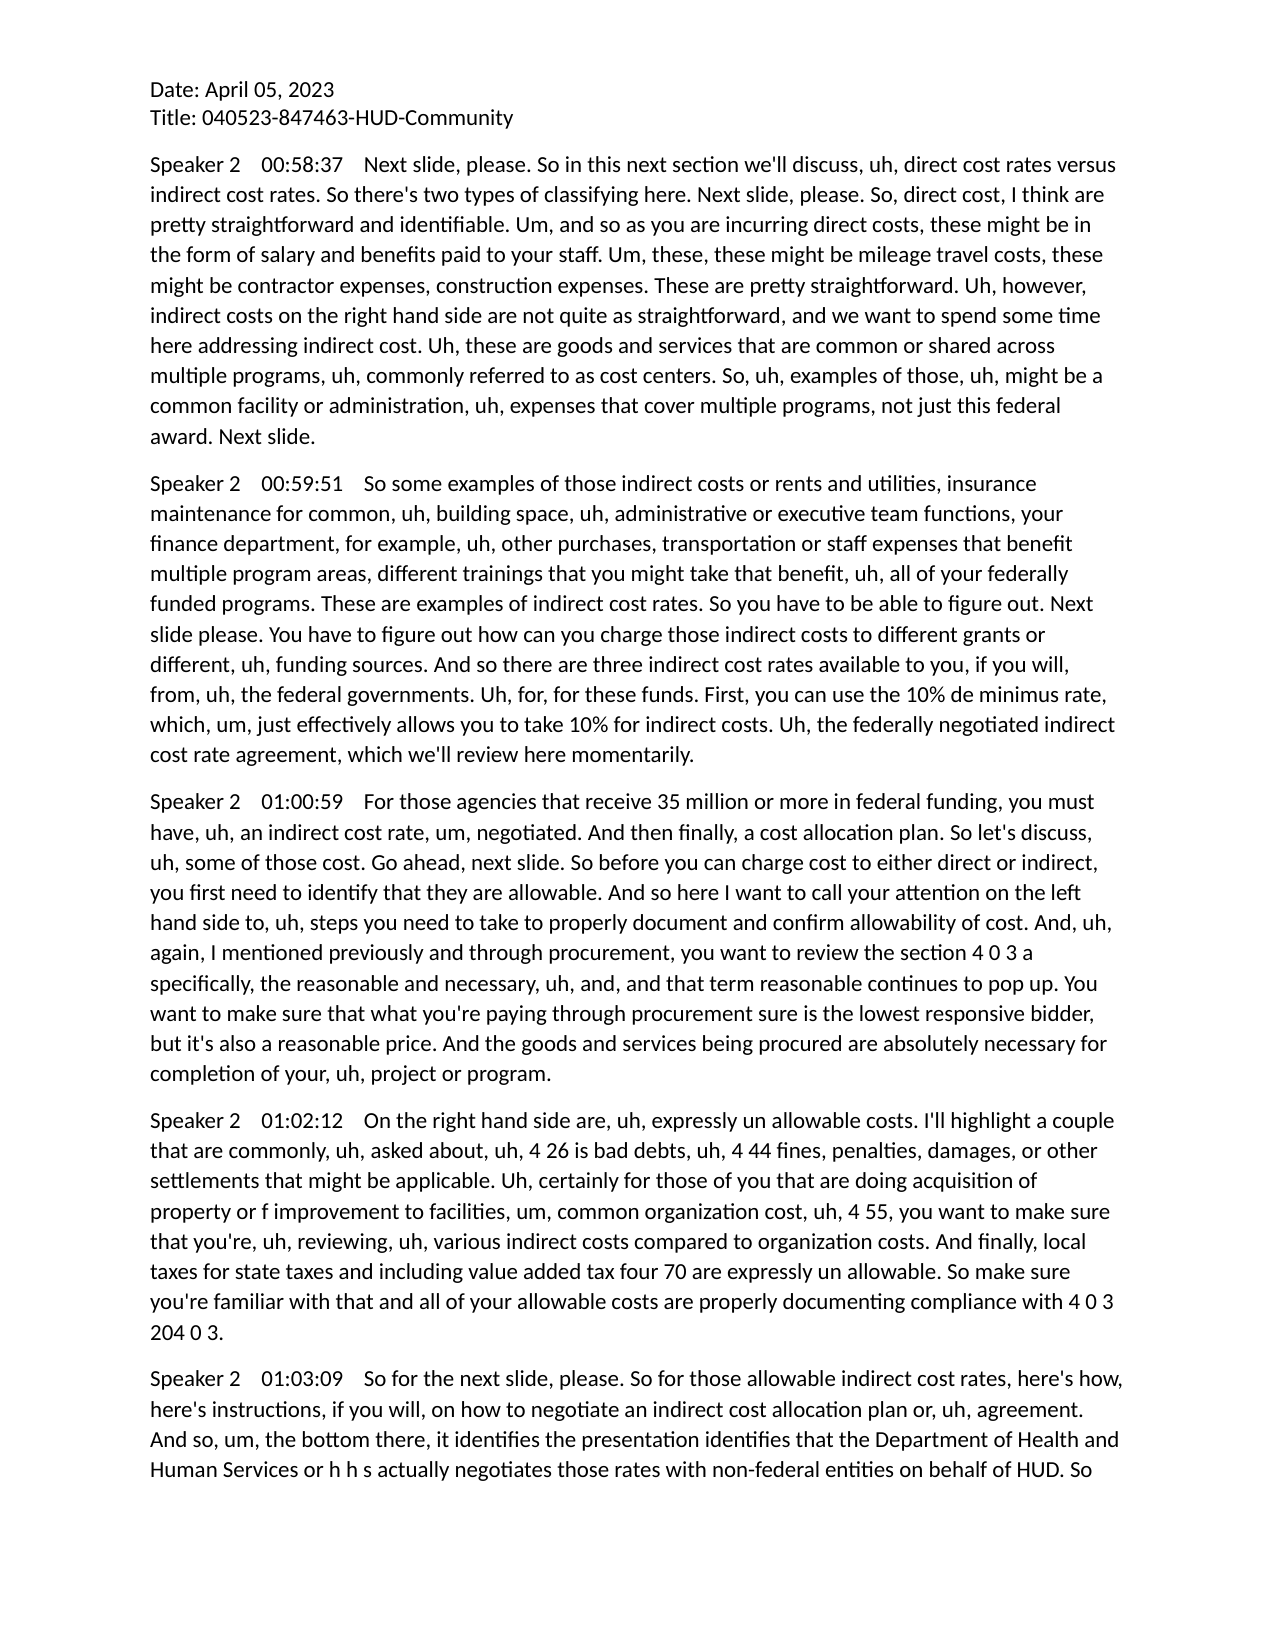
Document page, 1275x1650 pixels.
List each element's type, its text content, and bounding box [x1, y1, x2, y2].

text Speaker 2 01:02:12 On the right hand side are, uh, expressly un allowable costs. I'll highlight a couple that are commonly, uh, asked about, uh, 4 26 is bad debts, uh, 4 44 fines, penalties, damages, or other settlements that might be applicable. Uh, certainly for those of you that are doing acquisition of property or f improvement to facilities, um, common organization cost, uh, 4 55, you want to make sure that you're, uh, reviewing, uh, various indirect costs compared to organization costs. And finally, local taxes for state taxes and including value added tax four 70 are expressly un allowable. So make sure you're familiar with that and all of your allowable costs are properly documenting compliance with 4 0 3 204 0 3. [150, 1106, 1125, 1346]
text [150, 1364, 1125, 1483]
text Speaker 2 00:58:37 Next slide, please. So in this next section we'll discuss, uh, direct cost rates versus indirect cost rates. So there's two types of classifying here. Next slide, please. So, direct cost, I think are pretty straightforward and identifiable. Um, and so as you are incurring direct costs, these might be in the form of salary and benefits paid to your staff. Um, these, these might be mileage travel costs, these might be contractor expenses, construction expenses. These are pretty straightforward. Uh, however, indirect costs on the right hand side are not quite as straightforward, and we want to spend some time here addressing indirect cost. Uh, these are goods and services that are common or shared across multiple programs, uh, commonly referred to as cost centers. So, uh, examples of those, uh, might be a common facility or administration, uh, expenses that cover multiple programs, not just this federal award. Next slide. [150, 150, 1125, 450]
text Speaker 2 01:00:59 For those agencies that receive 35 million or more in federal funding, you must have, uh, an indirect cost rate, um, negotiated. And then finally, a cost allocation plan. So let's discuss, uh, some of those cost. Go ahead, next slide. So before you can charge cost to either direct or indirect, you first need to identify that they are allowable. And so here I want to call your attention on the left hand side to, uh, steps you need to take to properly document and confirm allowability of cost. And, uh, again, I mentioned previously and through procurement, you want to review the section 4 0 3 a specifically, the reasonable and necessary, uh, and, and that term reasonable continues to pop up. You want to make sure that what you're paying through procurement sure is the lowest responsive bidder, but it's also a reasonable price. And the goods and services being procured are absolutely necessary for completion of your, uh, project or program. [150, 787, 1125, 1087]
text Speaker 2 00:59:51 So some examples of those indirect costs or rents and utilities, insurance maintenance for common, uh, building space, uh, administrative or executive team functions, your finance department, for example, uh, other purchases, transportation or staff expenses that benefit multiple program areas, different trainings that you might take that benefit, uh, all of your federally funded programs. These are examples of indirect cost rates. So you have to be able to figure out. Next slide please. You have to figure out how can you charge those indirect costs to different grants or different, uh, funding sources. And so there are three indirect cost rates available to you, if you will, from, uh, the federal governments. Uh, for, for these funds. First, you can use the 10% de minimus rate, which, um, just effectively allows you to take 10% for indirect costs. Uh, the federally negotiated indirect cost rate agreement, which we'll review here momentarily. [150, 469, 1125, 769]
